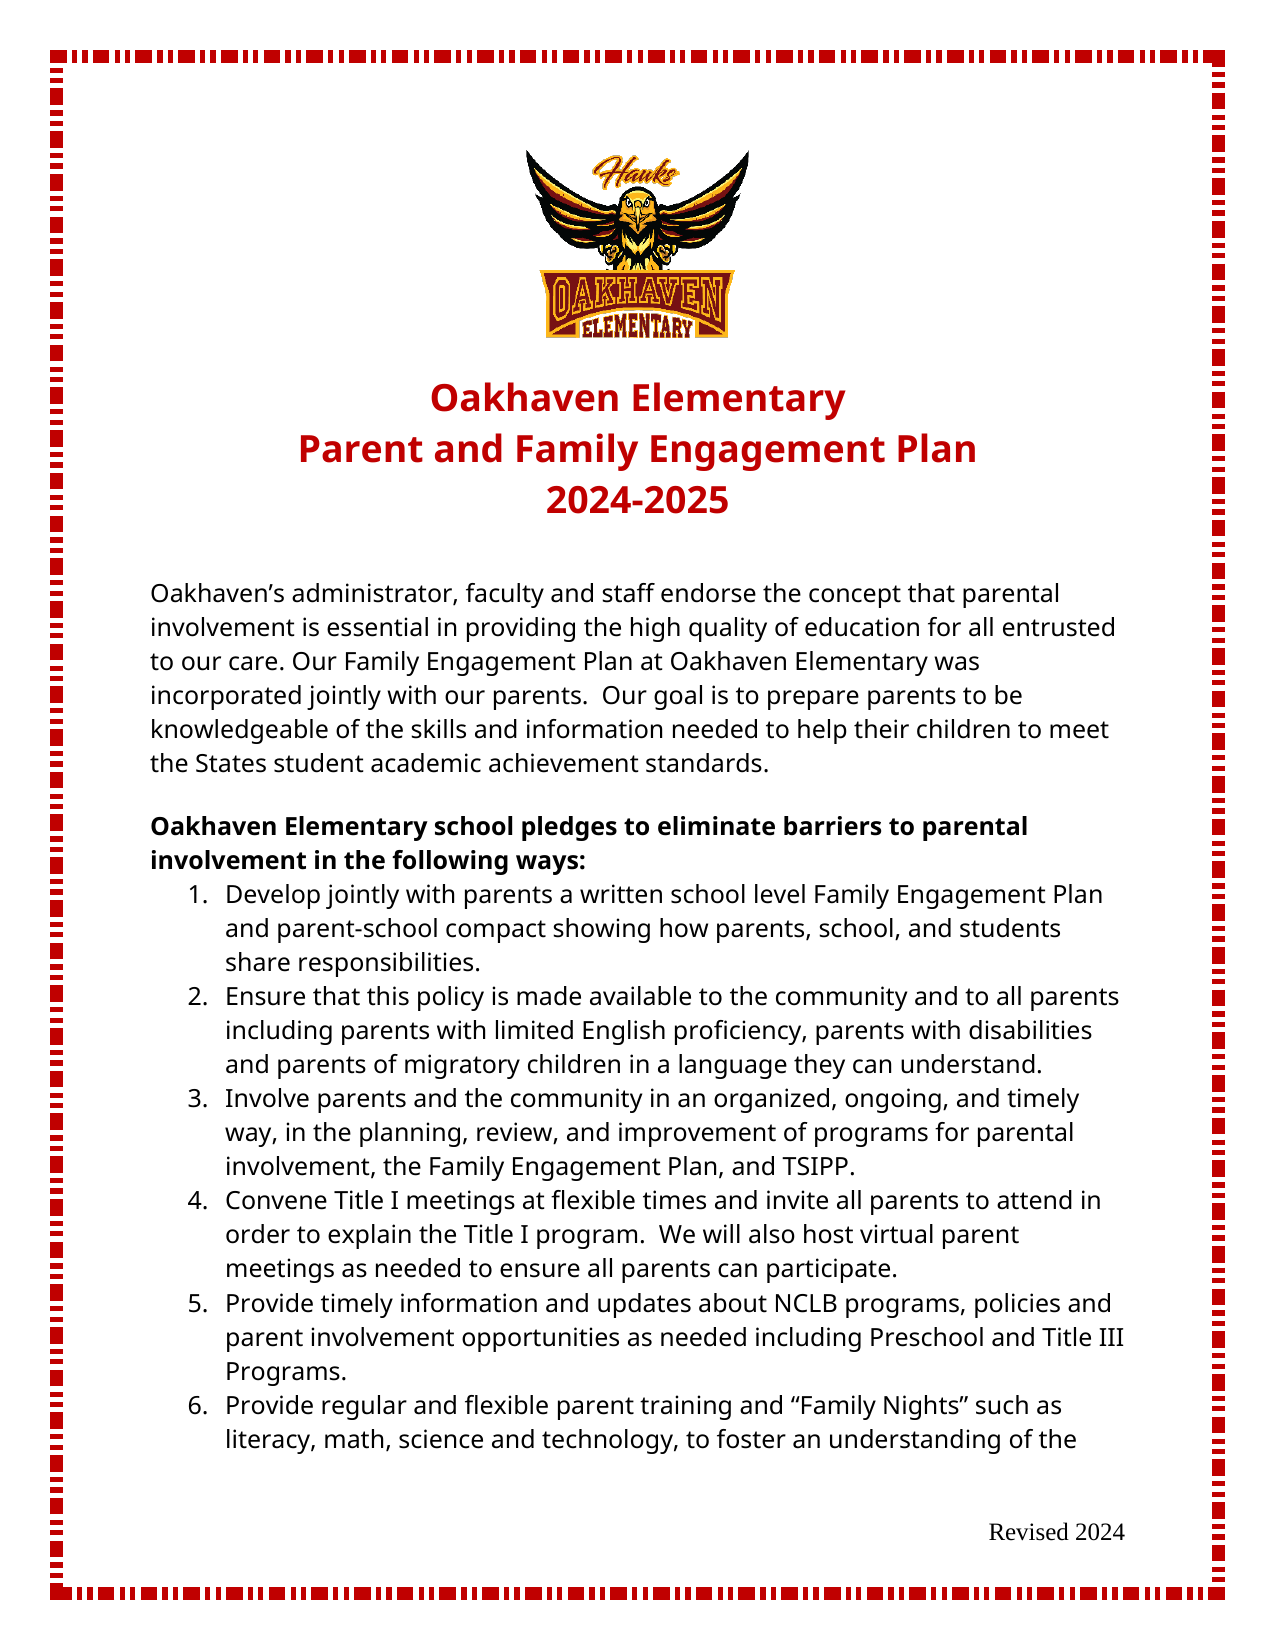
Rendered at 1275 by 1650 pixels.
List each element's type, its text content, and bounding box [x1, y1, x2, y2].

text 2024-2025 [150, 473, 1125, 524]
list Provide timely information and updates about NCLB programs, policies and parent involvement opportunities as needed including Preschool and Title III Programs. [187, 1285, 1125, 1387]
list Ensure that this policy is made available to the community and to all parents including parents with limited English proficiency, parents with disabilities and parents of migratory children in a language they can understand. [187, 979, 1125, 1081]
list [187, 1387, 1125, 1456]
list Convene Title I meetings at flexible times and invite all parents to attend in order to explain the Title I program. We will also host virtual parent meetings as needed to ensure all parents can participate. [187, 1183, 1125, 1285]
picture [526, 150, 749, 338]
text Oakhaven Elementary school pledges to eliminate barriers to parental involvement in the following ways: [150, 808, 1125, 876]
list Involve parents and the community in an organized, ongoing, and timely way, in the planning, review, and improvement of programs for parental involvement, the Family Engagement Plan, and TSIPP. [187, 1081, 1125, 1183]
text Oakhaven Elementary [150, 371, 1125, 422]
list Develop jointly with parents a written school level Family Engagement Plan and parent-school compact showing how parents, school, and students share responsibilities. [187, 876, 1125, 979]
text Oakhaven’s administrator, faculty and staff endorse the concept that parental involvement is essential in providing the high quality of education for all entrusted to our care. Our Family Engagement Plan at Oakhaven Elementary was incorporated jointly with our parents. Our goal is to prepare parents to be knowledgeable of the skills and information needed to help their children to meet the States student academic achievement standards. [150, 575, 1125, 779]
text Parent and Family Engagement Plan [150, 422, 1125, 473]
